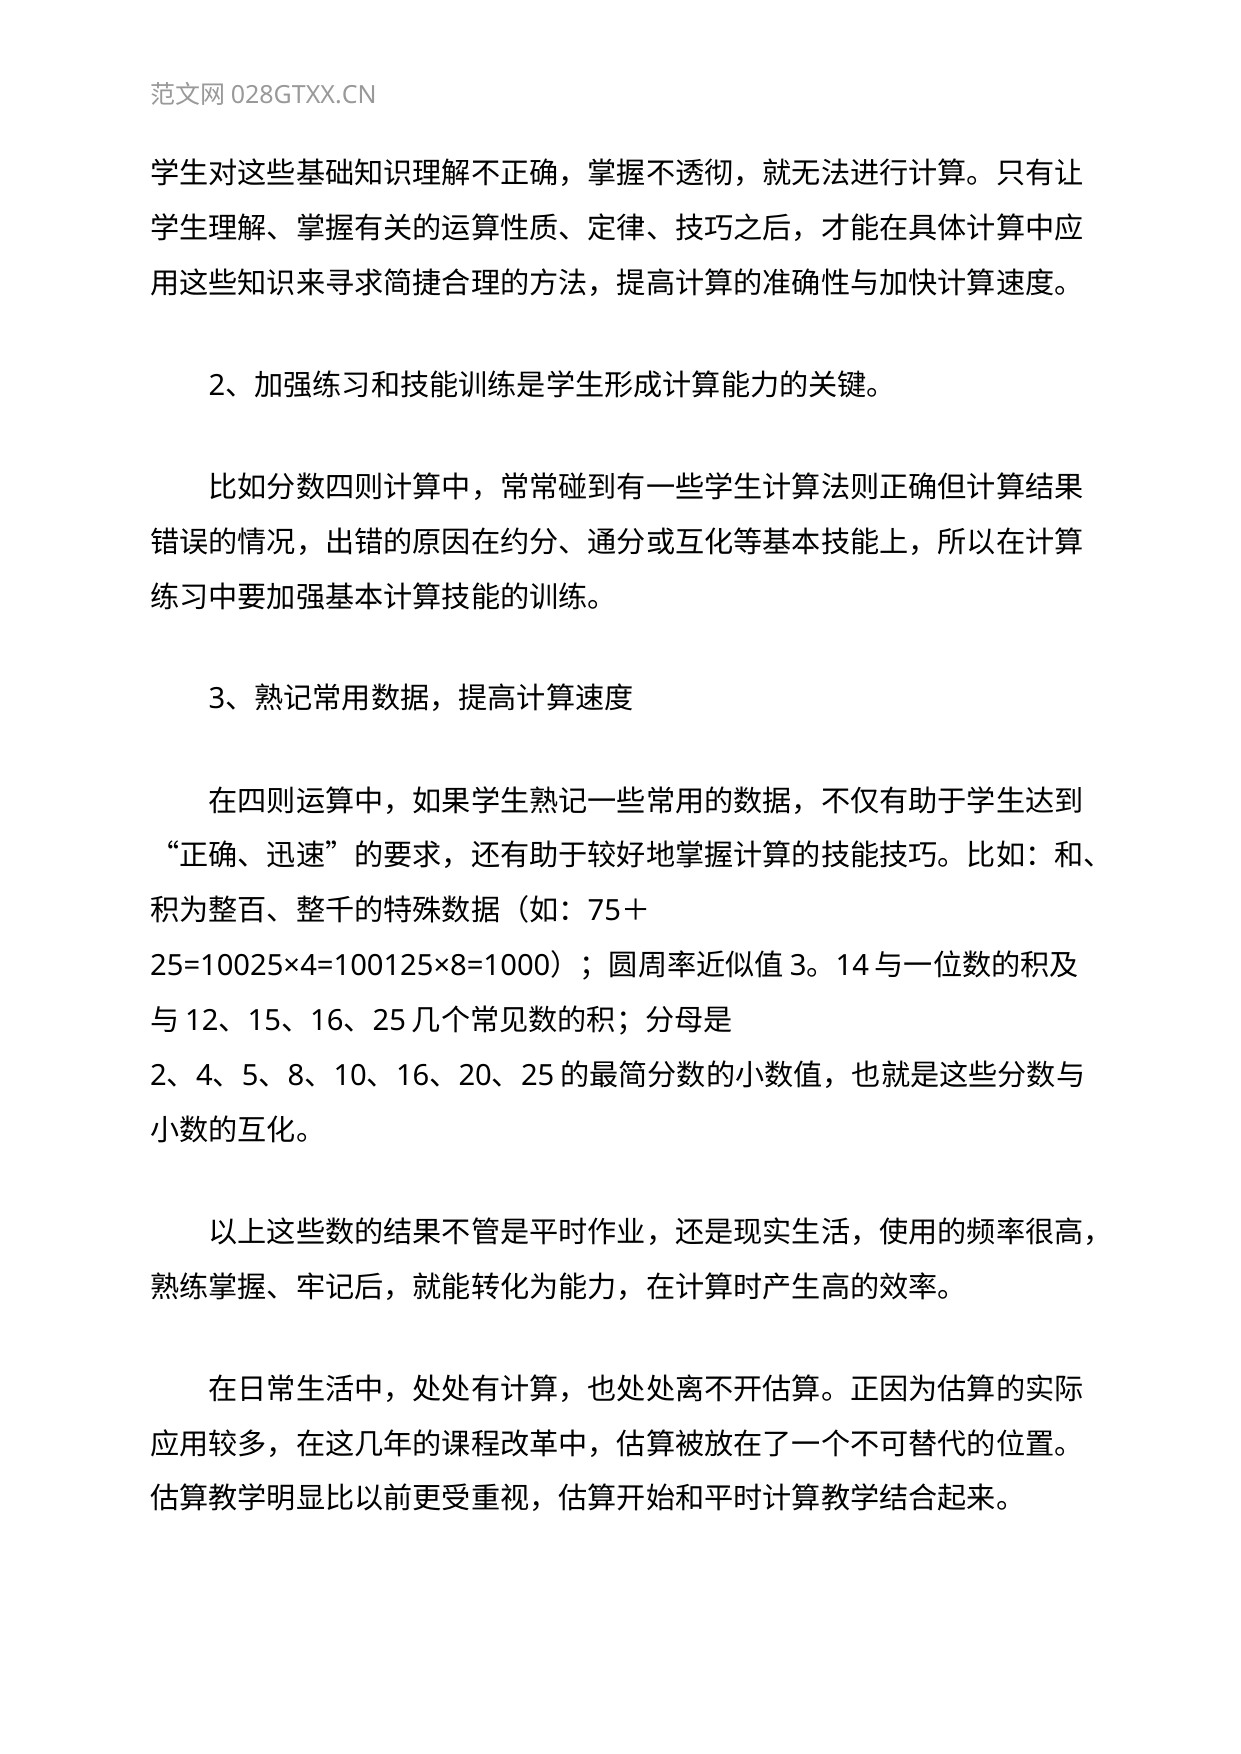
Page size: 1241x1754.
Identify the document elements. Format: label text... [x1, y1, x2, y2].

text 以上这些数的结果不管是平时作业，还是现实生活，使用的频率很高，熟练掌握、牢记后，就能转化为能力，在计算时产生高的效率。 [150, 1209, 1090, 1306]
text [150, 150, 1090, 302]
text 比如分数四则计算中，常常碰到有一些学生计算法则正确但计算结果错误的情况，出错的原因在约分、通分或互化等基本技能上，所以在计算练习中要加强基本计算技能的训练。 [150, 463, 1090, 616]
text 在日常生活中，处处有计算，也处处离不开估算。正因为估算的实际应用较多，在这几年的课程改革中，估算被放在了一个不可替代的位置。估算教学明显比以前更受重视，估算开始和平时计算教学结合起来。 [150, 1365, 1090, 1517]
text 在四则运算中，如果学生熟记一些常用的数据，不仅有助于学生达到“正确、迅速”的要求，还有助于较好地掌握计算的技能技巧。比如：和、积为整百、整千的特殊数据（如：75＋25=10025×4=100125×8=1000）；圆周率近似值3。14与一位数的积及与12、15、16、25几个常见数的积；分母是2、4、5、8、10、16、20、25的最简分数的小数值，也就是这些分数与小数的互化。 [150, 777, 1090, 1149]
text 2、加强练习和技能训练是学生形成计算能力的关键。 [150, 362, 1090, 404]
text 3、熟记常用数据，提高计算速度 [150, 675, 1090, 717]
